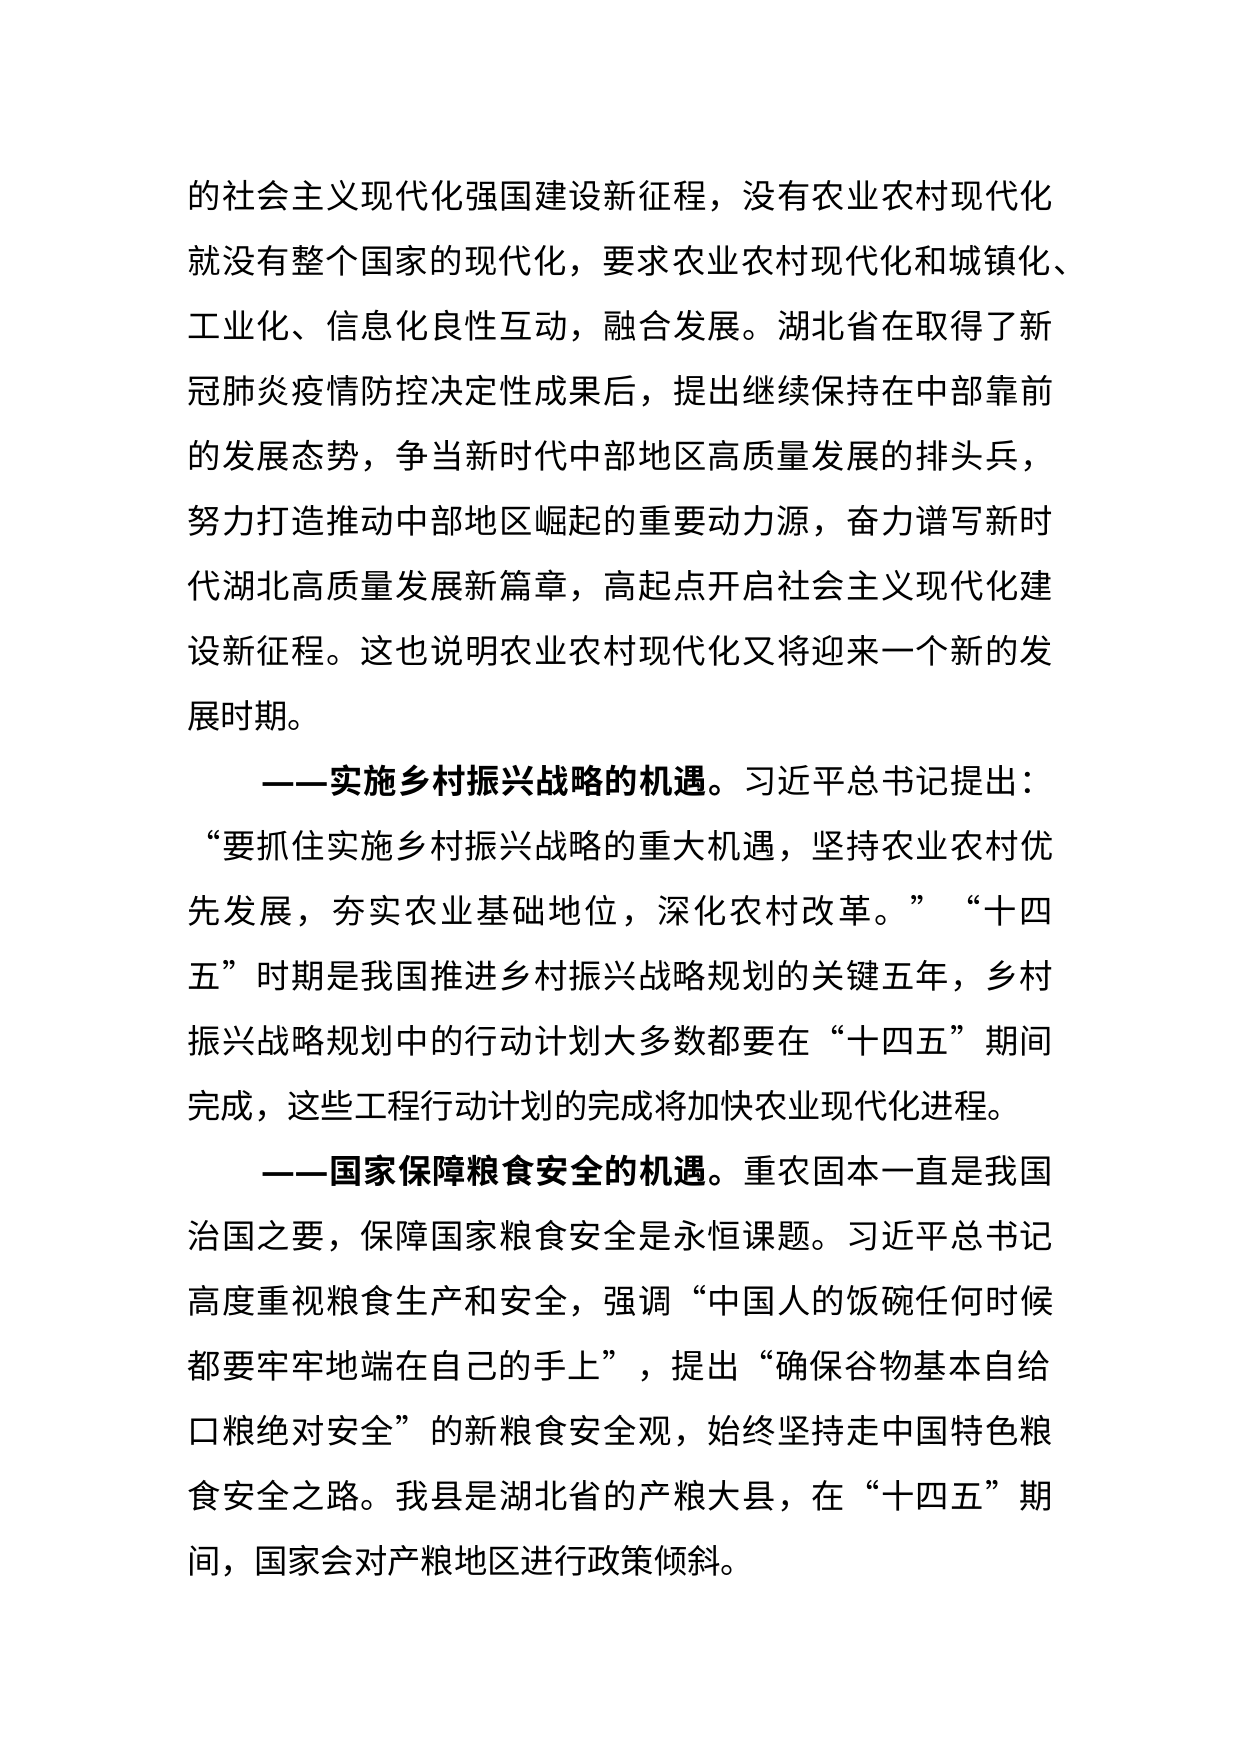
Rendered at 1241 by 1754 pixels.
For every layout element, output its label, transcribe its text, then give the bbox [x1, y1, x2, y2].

text ——国家保障粮食安全的机遇。重农固本一直是我国治国之要，保障国家粮食安全是永恒课题。习近平总书记高度重视粮食生产和安全，强调“中国人的饭碗任何时候都要牢牢地端在自己的手上”，提出“确保谷物基本自给、口粮绝对安全”的新粮食安全观，始终坚持走中国特色粮食安全之路。我县是湖北省的产粮大县，在“十四五”期间，国家会对产粮地区进行政策倾斜。 [187, 1137, 1053, 1592]
text ——实施乡村振兴战略的机遇。习近平总书记提出：“要抓住实施乡村振兴战略的重大机遇，坚持农业农村优先发展，夯实农业基础地位，深化农村改革。”“十四五”时期是我国推进乡村振兴战略规划的关键五年，乡村振兴战略规划中的行动计划大多数都要在“十四五”期间完成，这些工程行动计划的完成将加快农业现代化进程。 [187, 747, 1053, 1137]
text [187, 162, 1053, 747]
